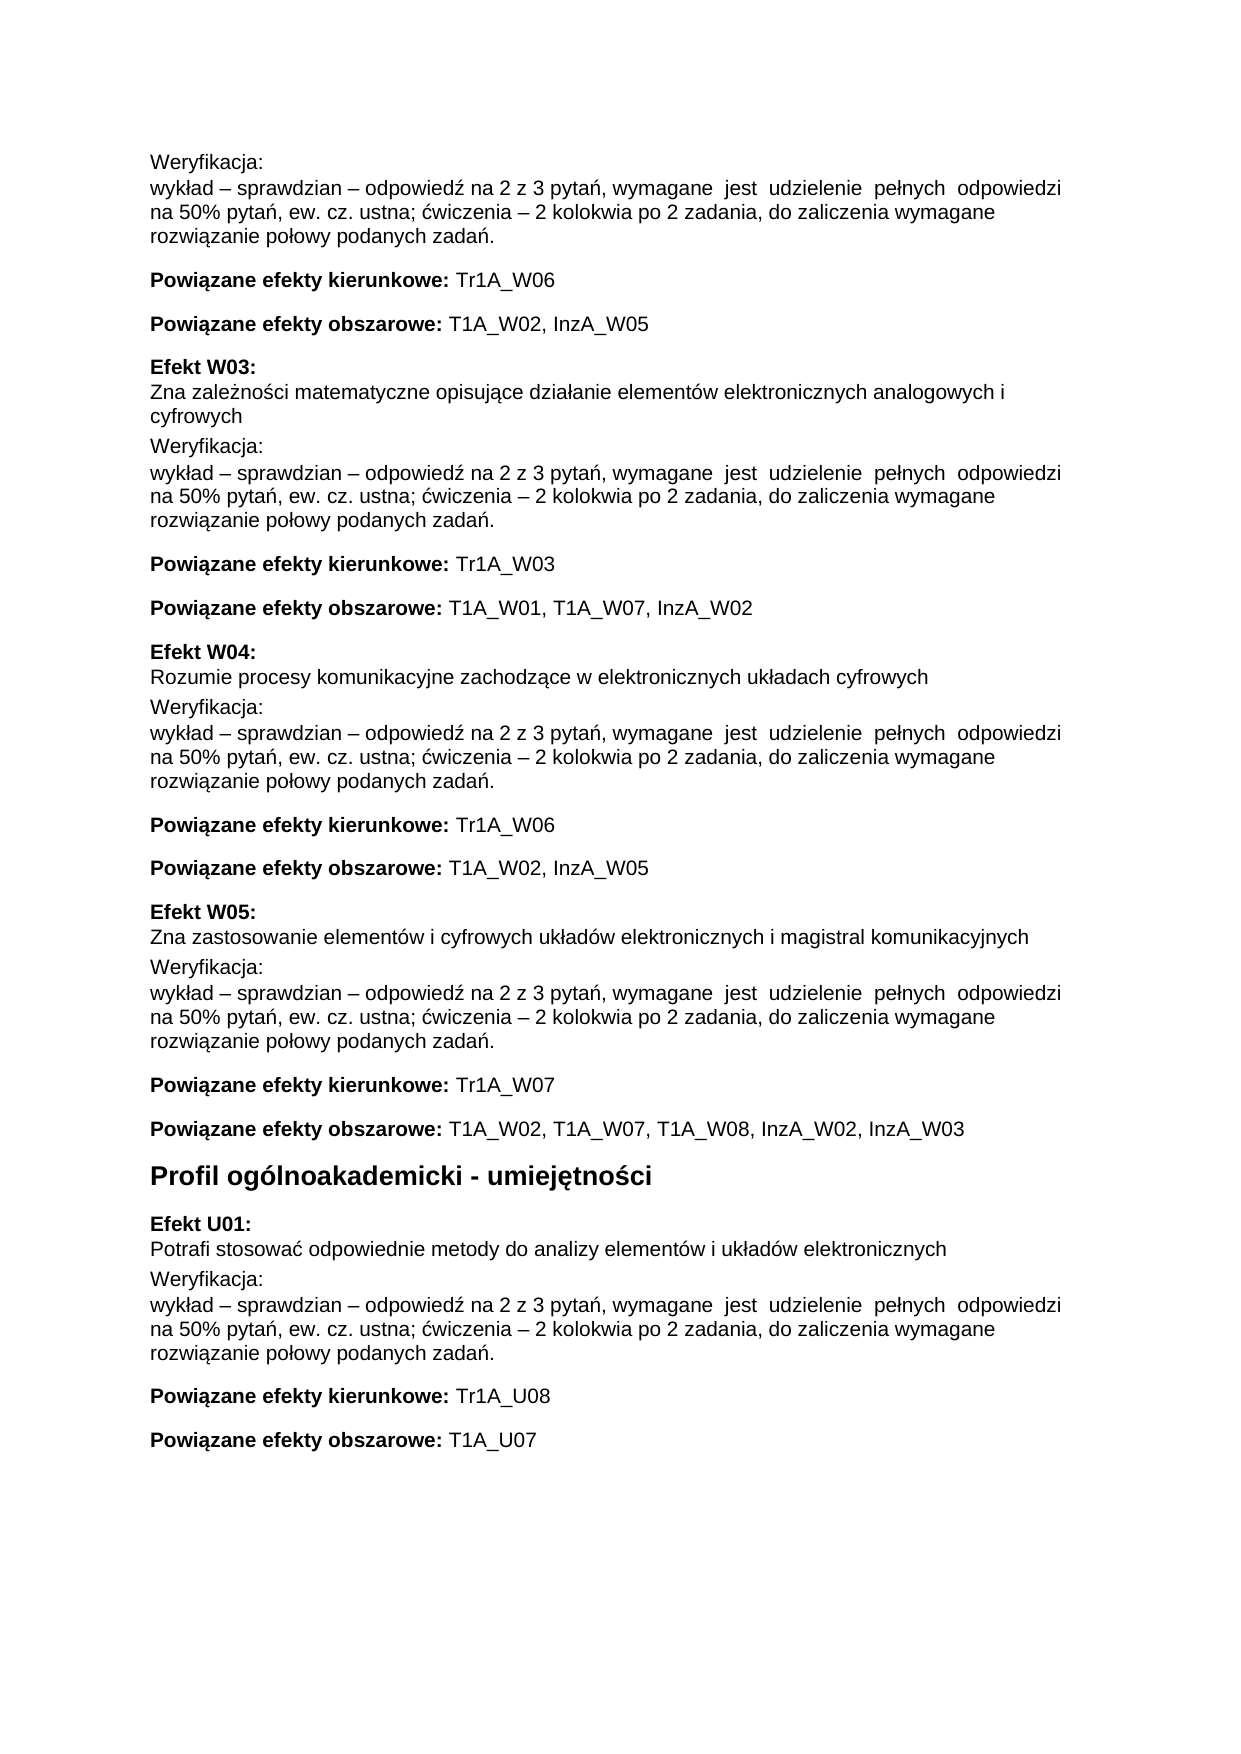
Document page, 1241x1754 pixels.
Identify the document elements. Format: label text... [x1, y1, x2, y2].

text Powiązane efekty obszarowe: T1A_W02, T1A_W07, T1A_W08, InzA_W02, InzA_W03 [150, 1117, 1090, 1141]
text Rozumie procesy komunikacyjne zachodzące w elektronicznych układach cyfrowych [150, 664, 1090, 688]
text Powiązane efekty kierunkowe: Tr1A_W07 [150, 1073, 1090, 1097]
text Weryfikacja: [150, 1267, 1090, 1291]
text Efekt W05: [150, 900, 1090, 924]
text Powiązane efekty kierunkowe: Tr1A_W06 [150, 268, 1090, 292]
text Powiązane efekty kierunkowe: Tr1A_W03 [150, 552, 1090, 576]
text Powiązane efekty kierunkowe: Tr1A_W06 [150, 812, 1090, 836]
text Weryfikacja: [150, 150, 1090, 174]
text Powiązane efekty obszarowe: T1A_W01, T1A_W07, InzA_W02 [150, 596, 1090, 620]
text Powiązane efekty obszarowe: T1A_W02, InzA_W05 [150, 856, 1090, 880]
text Potrafi stosować odpowiednie metody do analizy elementów i układów elektronicznych [150, 1236, 1090, 1260]
text Powiązane efekty obszarowe: T1A_W02, InzA_W05 [150, 311, 1090, 335]
text Zna zastosowanie elementów i cyfrowych układów elektronicznych i magistral komunikacyjnych [150, 925, 1090, 949]
text Weryfikacja: [150, 434, 1090, 458]
subtitle Profil ogólnoakademicki - umiejętności [150, 1160, 1090, 1192]
text Powiązane efekty obszarowe: T1A_U07 [150, 1428, 1090, 1452]
text Efekt W04: [150, 639, 1090, 663]
text Weryfikacja: [150, 955, 1090, 979]
text Zna zależności matematyczne opisujące działanie elementów elektronicznych analogowych i cyfrowych [150, 380, 1090, 428]
text Efekt W03: [150, 355, 1090, 379]
text Weryfikacja: [150, 695, 1090, 719]
text Powiązane efekty kierunkowe: Tr1A_U08 [150, 1384, 1090, 1408]
text Efekt U01: [150, 1211, 1090, 1235]
